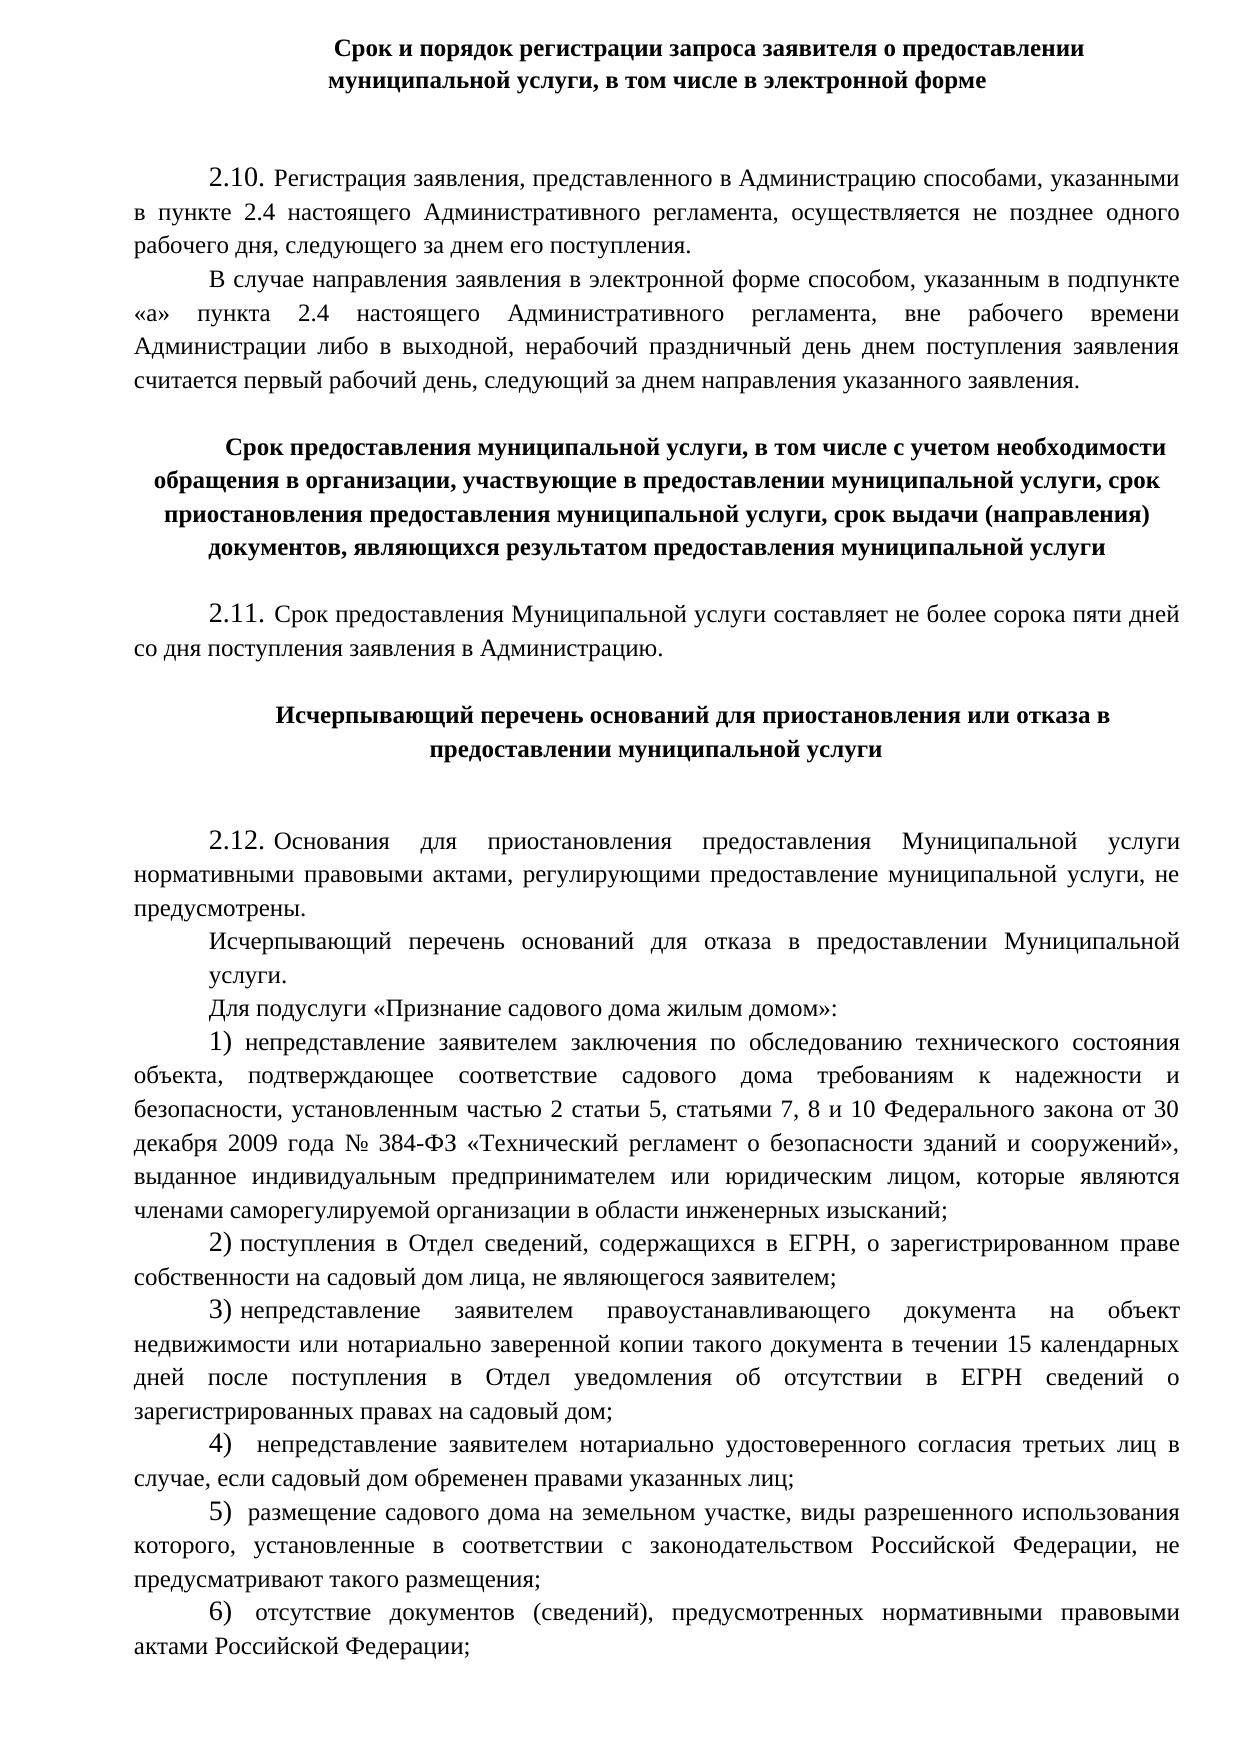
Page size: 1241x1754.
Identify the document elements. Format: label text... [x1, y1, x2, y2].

text Исчерпывающий перечень оснований для приостановления или отказа в предоставлении муниципальной услуги [132, 697, 1181, 764]
list отсутствие документов (сведений), предусмотренных нормативными правовыми актами Российской Федерации; [134, 1594, 1181, 1661]
text Для подуслуги «Признание садового дома жилым домом»: [134, 990, 1183, 1023]
list Срок предоставления Муниципальной услуги составляет не более сорока пяти дней со дня поступления заявления в Администрацию. [134, 596, 1181, 663]
text В случае направления заявления в электронной форме способом, указанным в подпункте «а» пункта 2.4 настоящего Административного регламента, вне рабочего времени Администрации либо в выходной, нерабочий праздничный день днем поступления заявления считается первый рабочий день, следующий за днем направления указанного заявления. [134, 261, 1181, 395]
list непредставление заявителем правоустанавливающего документа на объект недвижимости или нотариально заверенной копии такого документа в течении 15 календарных дней после поступления в Отдел уведомления об отсутствии в ЕГРН сведений о зарегистрированных правах на садовый дом; [134, 1292, 1181, 1426]
list непредставление заявителем заключения по обследованию технического состояния объекта, подтверждающее соответствие садового дома требованиям к надежности и безопасности, установленным частью 2 статьи 5, статьями 7, 8 и 10 Федерального закона от 30 декабря 2009 года № 384-ФЗ «Технический регламент о безопасности зданий и сооружений», выданное индивидуальным предпринимателем или юридическим лицом, которые являются членами саморегулируемой организации в области инженерных изысканий; [134, 1023, 1181, 1225]
text Срок предоставления муниципальной услуги, в том числе с учетом необходимости обращения в организации, участвующие в предоставлении муниципальной услуги, срок приостановления предоставления муниципальной услуги, срок выдачи (направления) документов, являющихся результатом предоставления муниципальной услуги [134, 428, 1181, 562]
list Регистрация заявления, представленного в Администрацию способами, указанными в пункте 2.4 настоящего Административного регламента, осуществляется не позднее одного рабочего дня, следующего за днем его поступления. [134, 160, 1181, 261]
list непредставление заявителем нотариально удостоверенного согласия третьих лиц в случае, если садовый дом обременен правами указанных лиц; [134, 1426, 1181, 1493]
text Срок и порядок регистрации запроса заявителя о предоставлении муниципальной услуги, в том числе в электронной форме [148, 29, 1166, 96]
list размещение садового дома на земельном участке, виды разрешенного использования которого, установленные в соответствии с законодательством Российской Федерации, не предусматривают такого размещения; [134, 1493, 1181, 1594]
list Основания для приостановления предоставления Муниципальной услуги нормативными правовыми актами, регулирующими предоставление муниципальной услуги, не предусмотрены. [134, 822, 1181, 923]
list поступления в Отдел сведений, содержащихся в ЕГРН, о зарегистрированном праве собственности на садовый дом лица, не являющегося заявителем; [134, 1225, 1181, 1292]
text Исчерпывающий перечень оснований для отказа в предоставлении Муниципальной услуги. [209, 923, 1181, 990]
